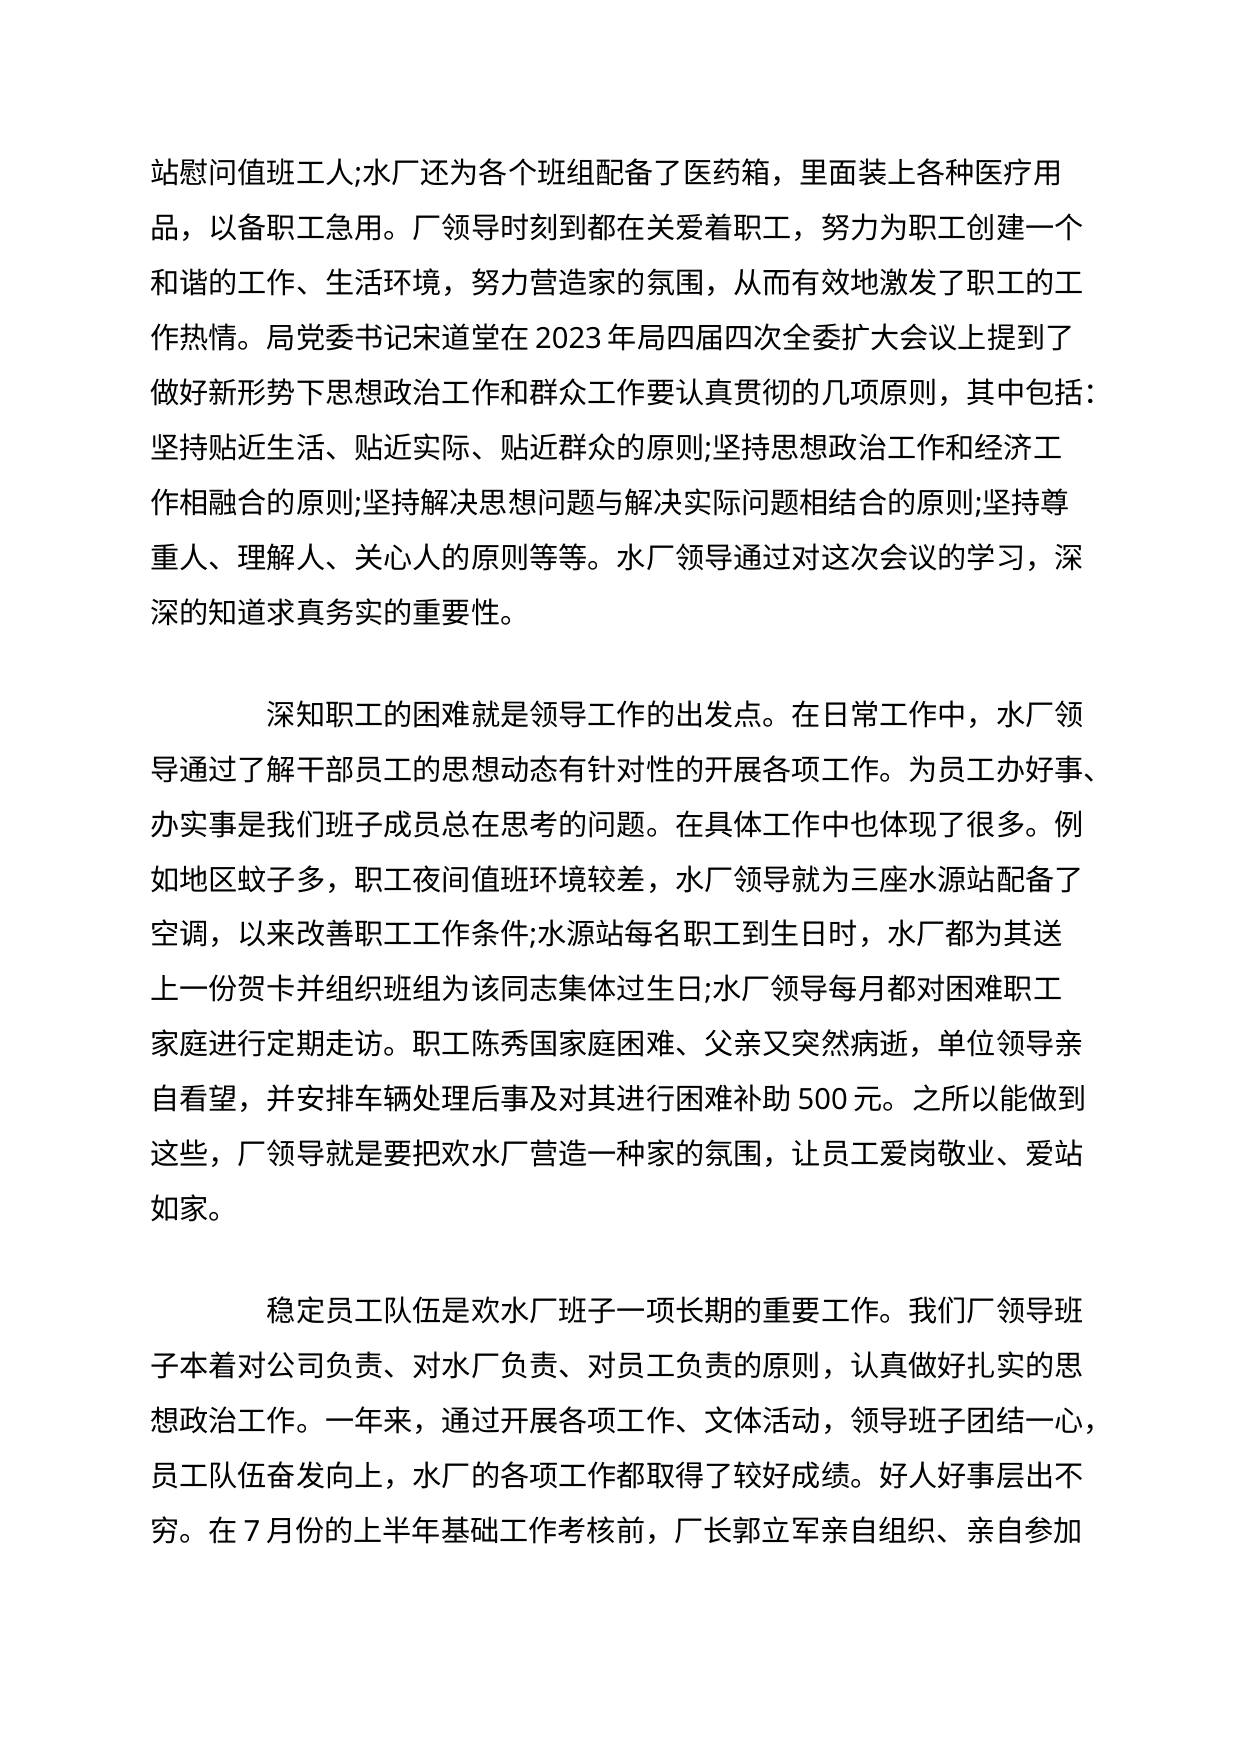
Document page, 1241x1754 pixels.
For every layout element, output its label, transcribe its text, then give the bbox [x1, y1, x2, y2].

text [150, 150, 1090, 632]
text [150, 1287, 1090, 1549]
text 深知职工的困难就是领导工作的出发点。在日常工作中，水厂领导通过了解干部员工的思想动态有针对性的开展各项工作。为员工办好事、办实事是我们班子成员总在思考的问题。在具体工作中也体现了很多。例如地区蚊子多，职工夜间值班环境较差，水厂领导就为三座水源站配备了空调，以来改善职工工作条件;水源站每名职工到生日时，水厂都为其送上一份贺卡并组织班组为该同志集体过生日;水厂领导每月都对困难职工家庭进行定期走访。职工陈秀国家庭困难、父亲又突然病逝，单位领导亲自看望，并安排车辆处理后事及对其进行困难补助500元。之所以能做到这些，厂领导就是要把欢水厂营造一种家的氛围，让员工爱岗敬业、爱站如家。 [150, 691, 1090, 1228]
